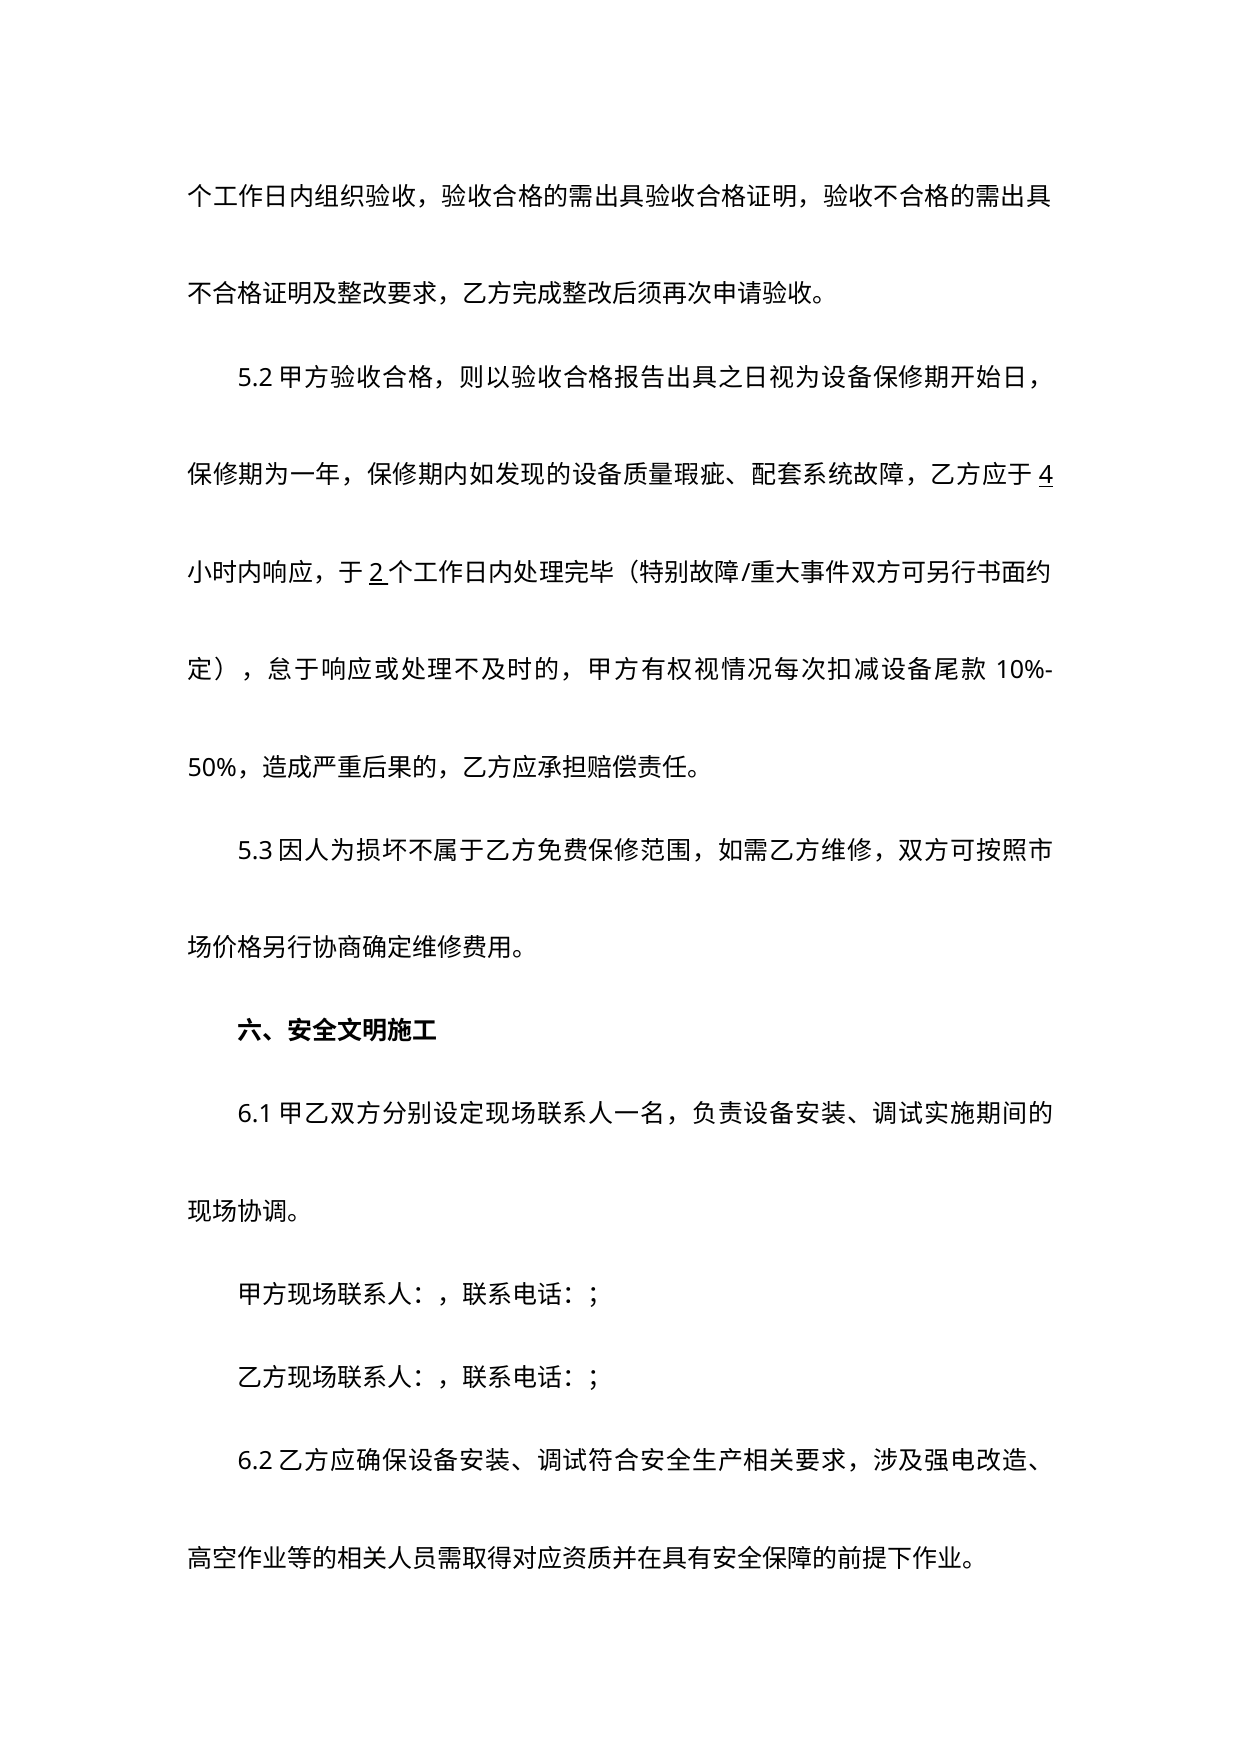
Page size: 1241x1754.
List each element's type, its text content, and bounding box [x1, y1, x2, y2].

text 乙方现场联系人：，联系电话：； [187, 1343, 1053, 1408]
text 6.1甲乙双方分别设定现场联系人一名，负责设备安装、调试实施期间的现场协调。 [187, 1079, 1053, 1242]
text 甲方现场联系人：，联系电话：； [187, 1260, 1053, 1325]
text 六、安全文明施工 [187, 996, 1053, 1061]
text 5.2甲方验收合格，则以验收合格报告出具之日视为设备保修期开始日，保修期为一年，保修期内如发现的设备质量瑕疵、配套系统故障，乙方应于4小时内响应，于2个工作日内处理完毕（特别故障/重大事件双方可另行书面约定），怠于响应或处理不及时的，甲方有权视情况每次扣减设备尾款10%-50%，造成严重后果的，乙方应承担赔偿责任。 [187, 343, 1053, 798]
text 6.2乙方应确保设备安装、调试符合安全生产相关要求，涉及强电改造、高空作业等的相关人员需取得对应资质并在具有安全保障的前提下作业。 [187, 1426, 1053, 1589]
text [187, 162, 1053, 324]
text 5.3因人为损坏不属于乙方免费保修范围，如需乙方维修，双方可按照市场价格另行协商确定维修费用。 [187, 816, 1053, 978]
